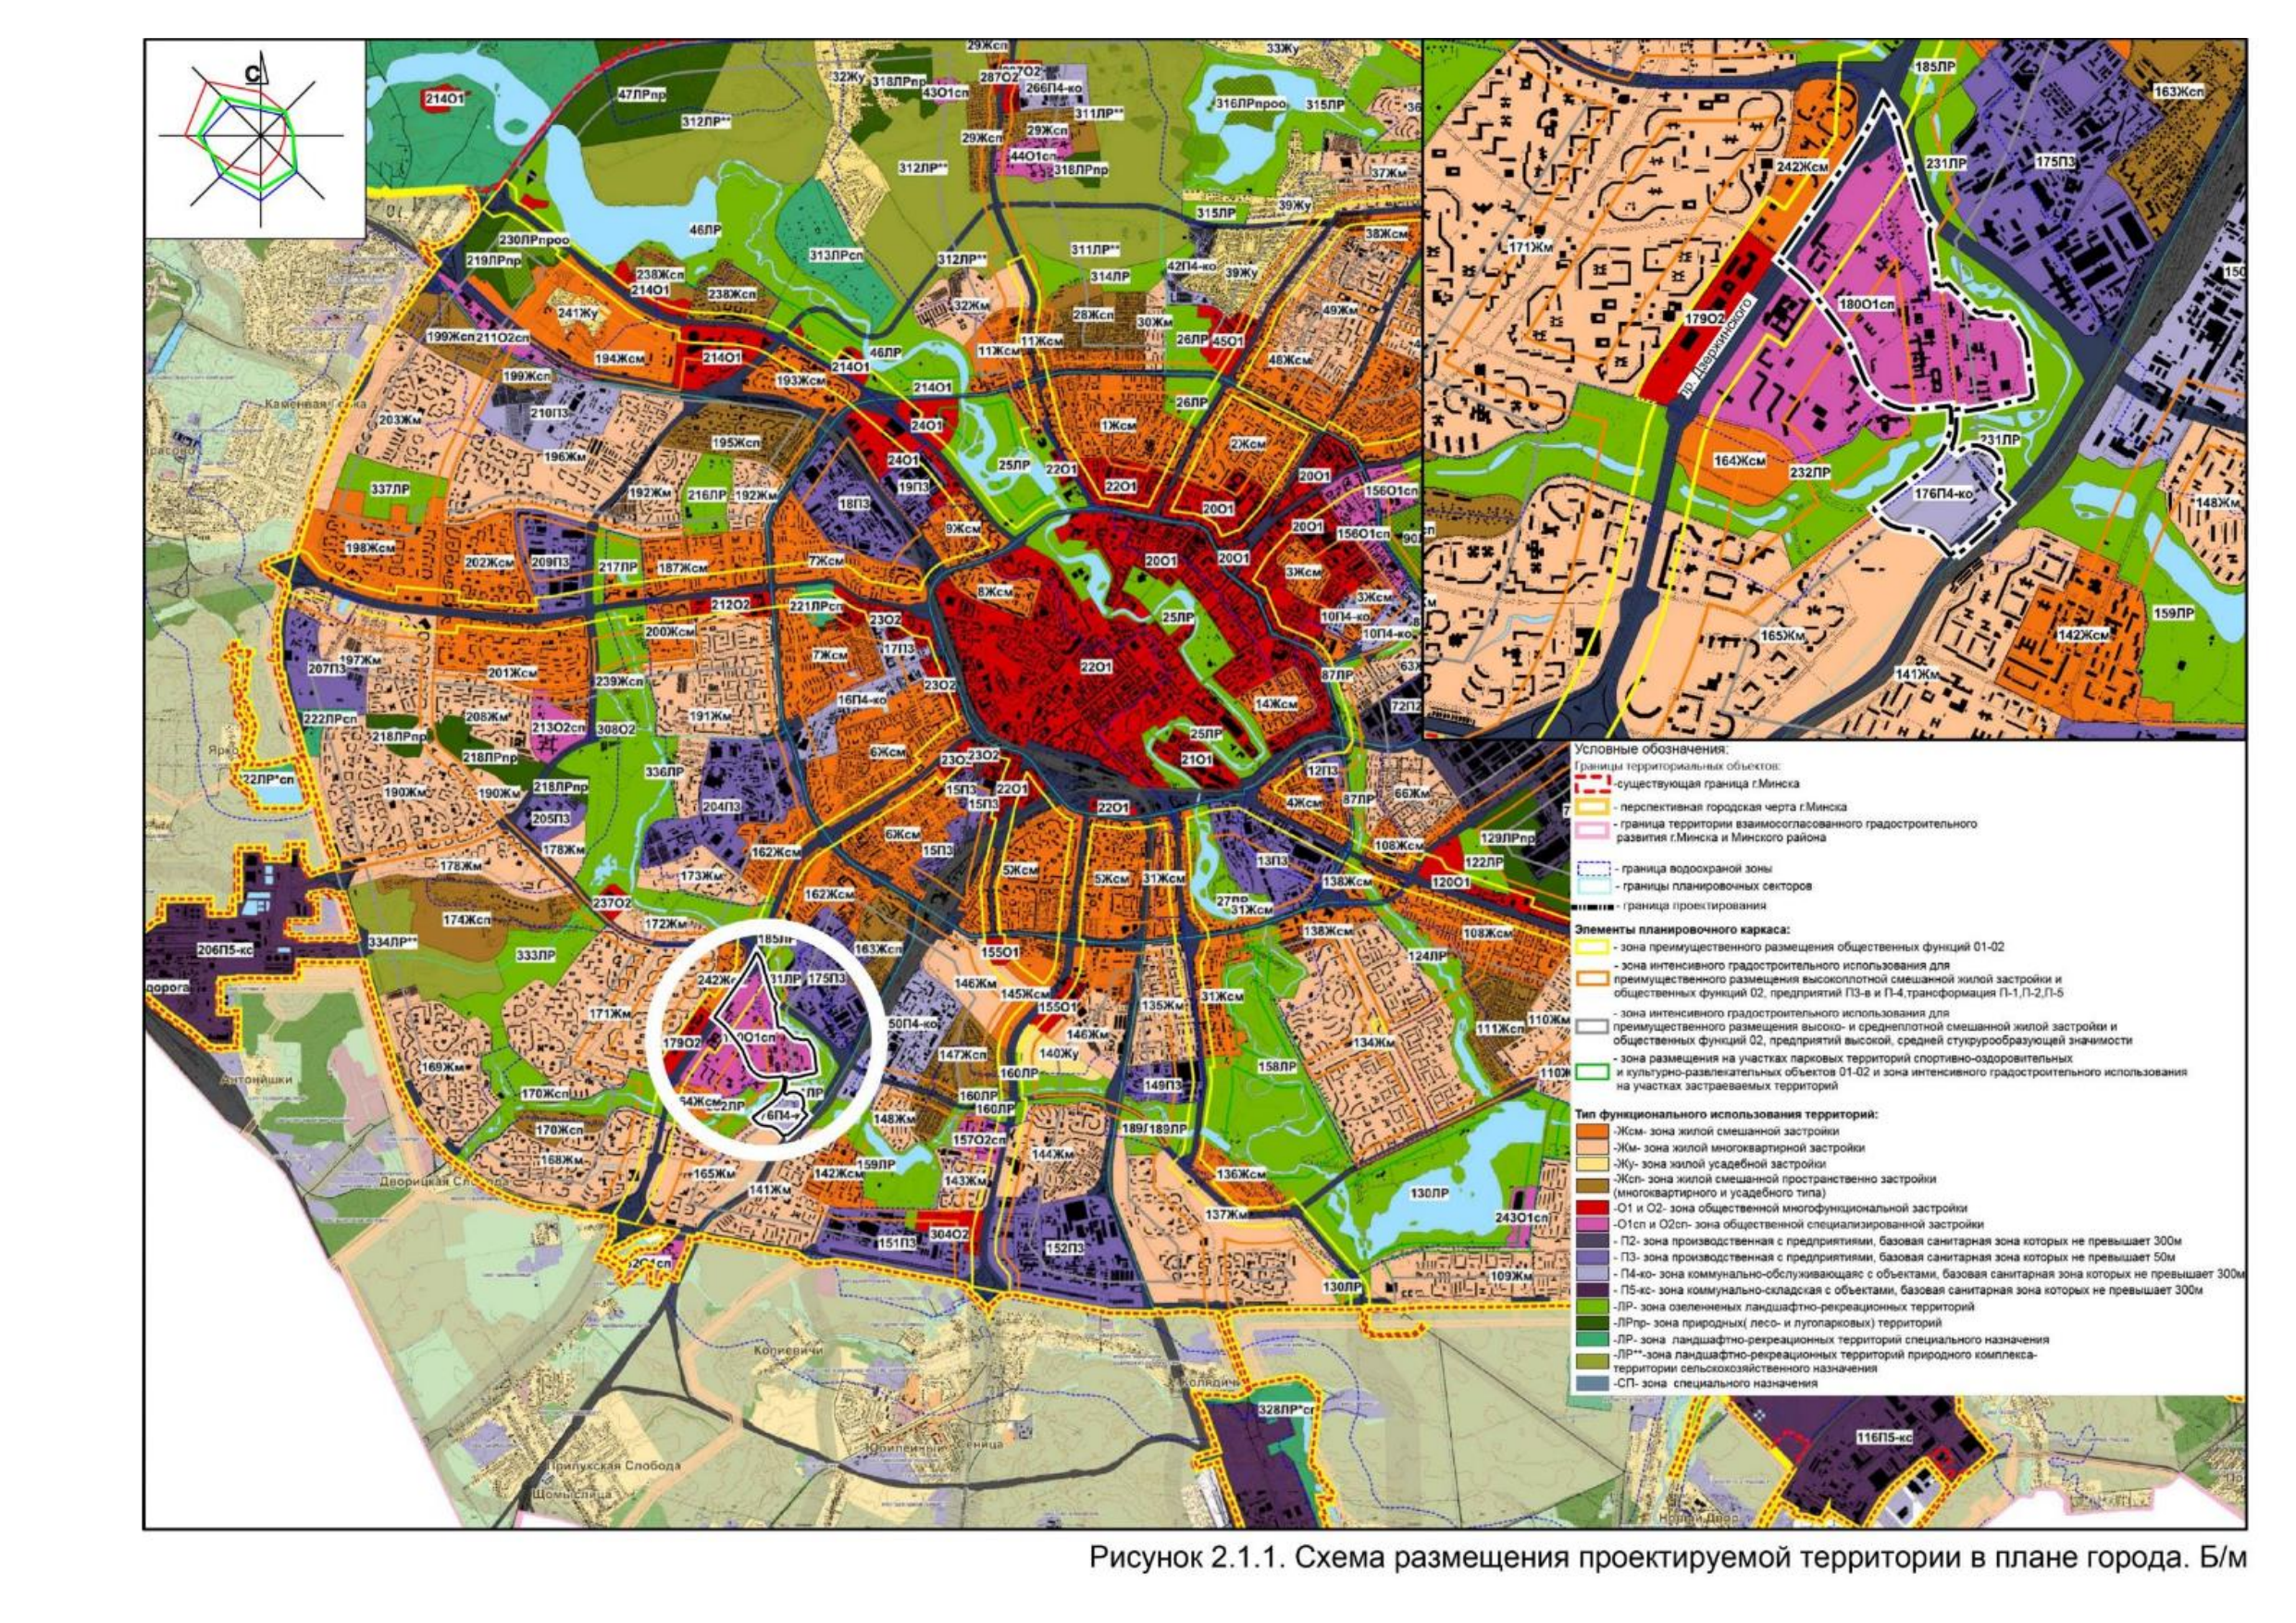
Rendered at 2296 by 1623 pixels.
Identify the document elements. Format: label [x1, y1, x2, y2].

picture [142, 38, 2296, 1580]
